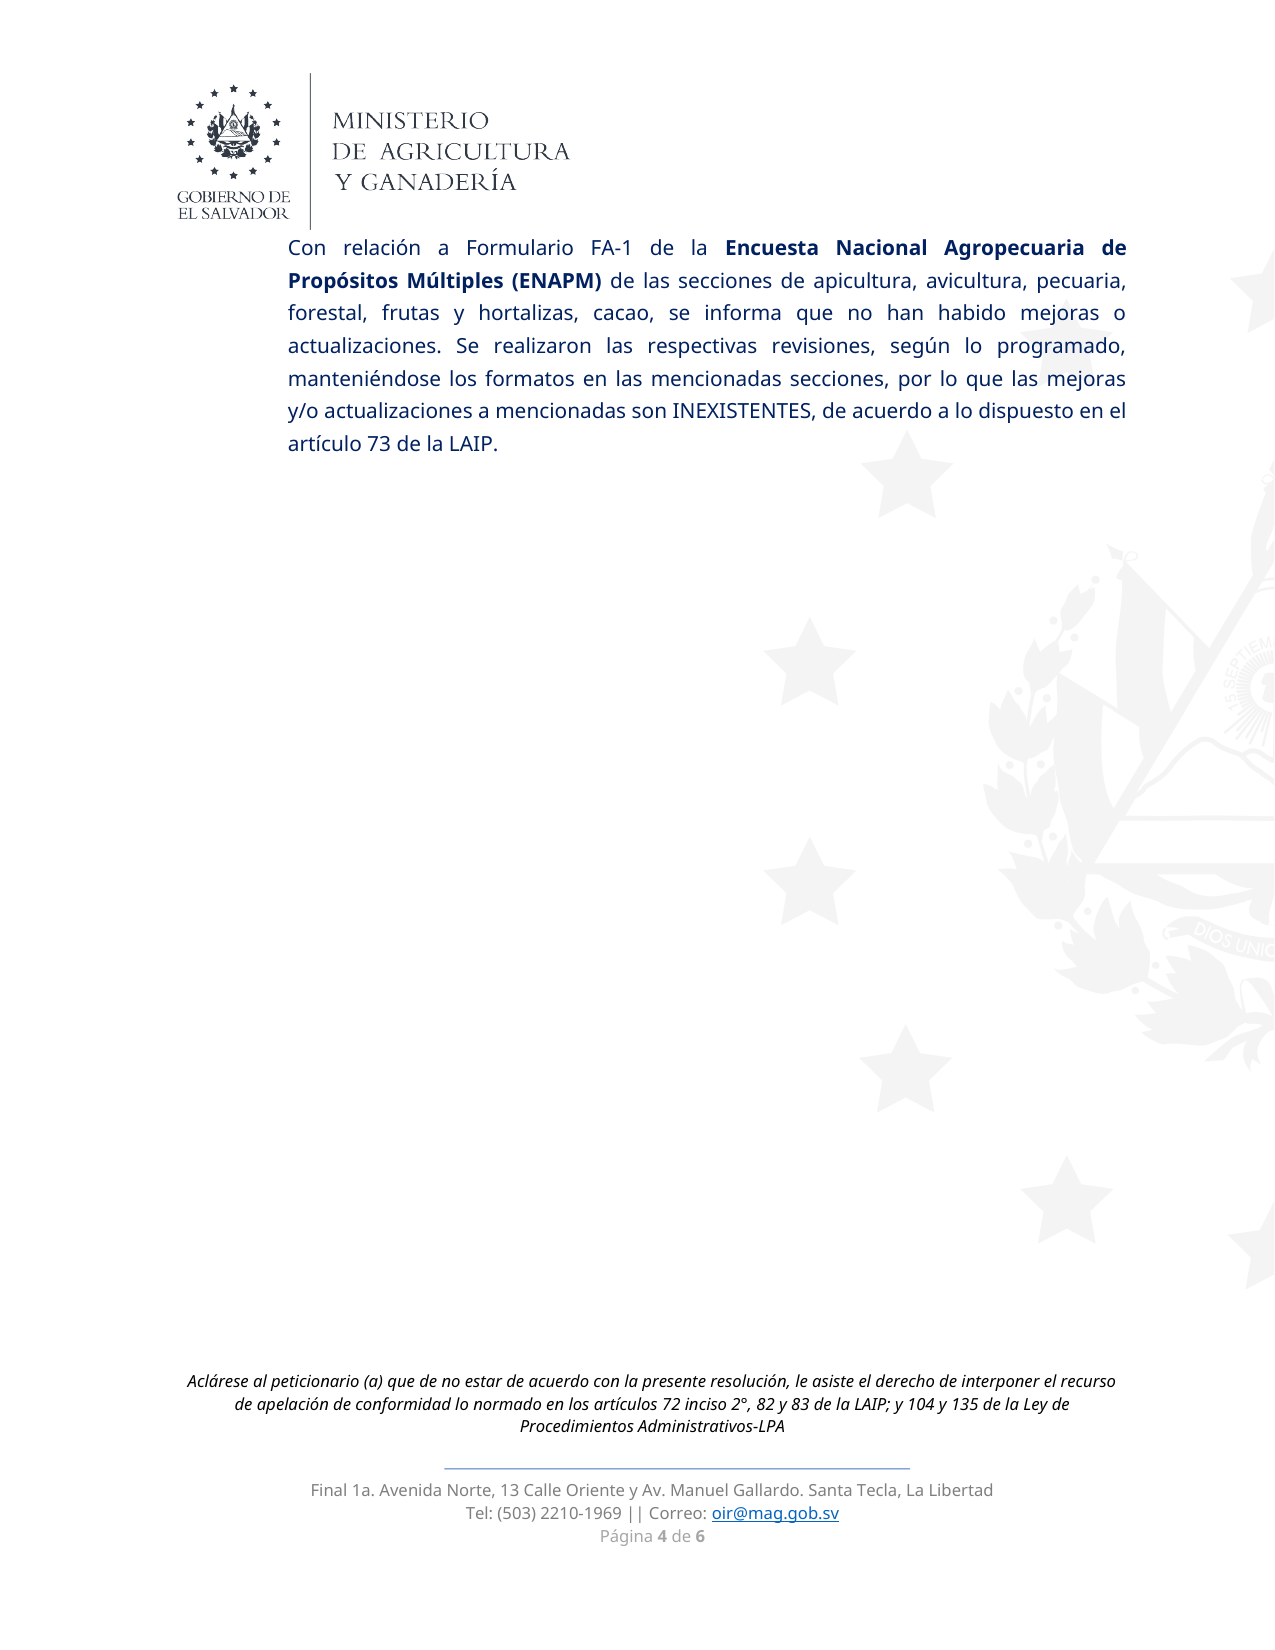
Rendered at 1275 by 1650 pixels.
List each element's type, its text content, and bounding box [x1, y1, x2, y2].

picture [0, 0, 1275, 1536]
list Con relación a Formulario FA-1 de la Encuesta Nacional Agropecuaria de Propósitos Múltiples (ENAPM) de las secciones de apicultura, avicultura, pecuaria, forestal, frutas y hortalizas, cacao, se informa que no han habido mejoras o actualizaciones. Se realizaron las respectivas revisiones, según lo programado, manteniéndose los formatos en las mencionadas secciones, por lo que las mejoras y/o actualizaciones a mencionadas son INEXISTENTES, de acuerdo a lo dispuesto en el artículo 73 de la LAIP. [288, 233, 1127, 457]
